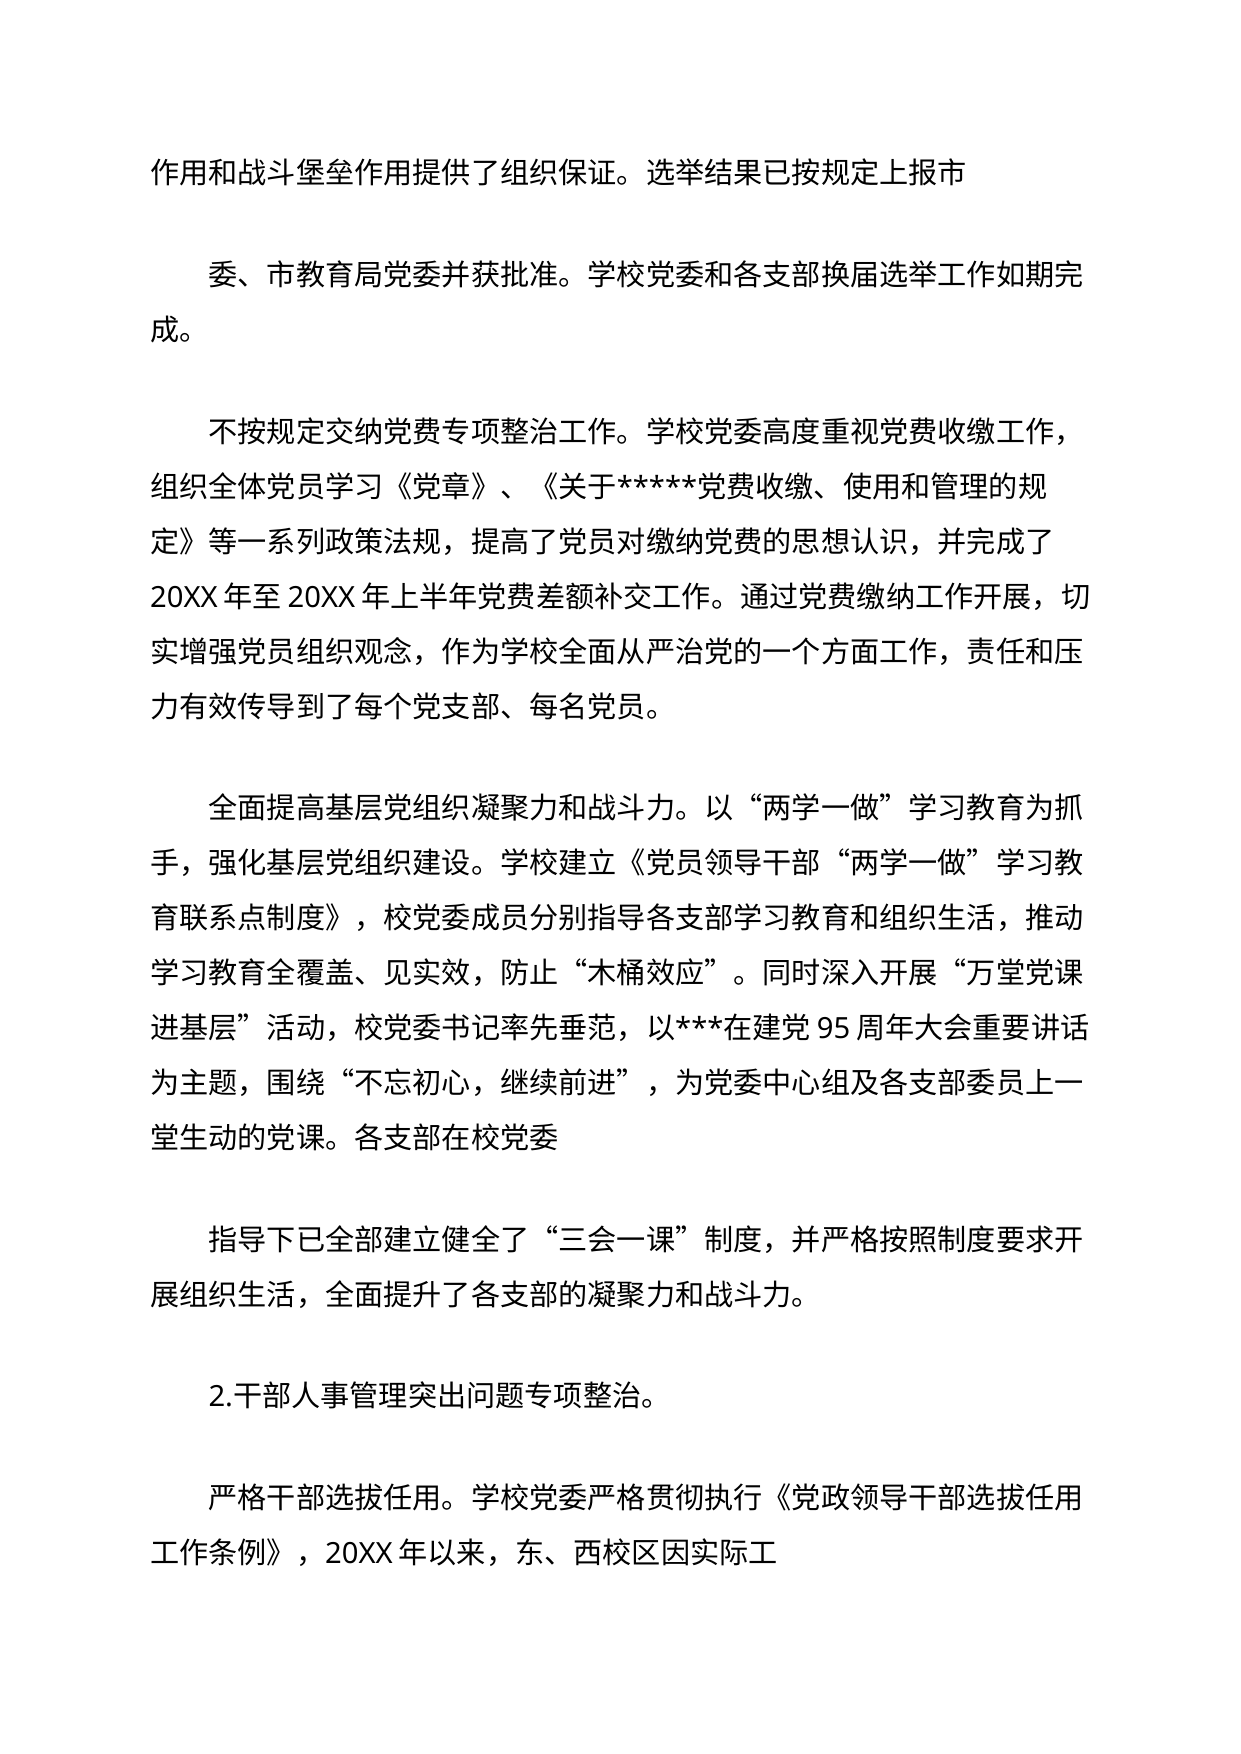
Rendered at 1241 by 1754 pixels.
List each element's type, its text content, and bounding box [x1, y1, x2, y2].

text 2.干部人事管理突出问题专项整治。 [150, 1373, 1090, 1415]
text 严格干部选拔任用。学校党委严格贯彻执行《党政领导干部选拔任用工作条例》，20XX年以来，东、西校区因实际工 [150, 1475, 1090, 1572]
text 委、市教育局党委并获批准。学校党委和各支部换届选举工作如期完成。 [150, 252, 1090, 349]
text 指导下已全部建立健全了“三会一课”制度，并严格按照制度要求开展组织生活，全面提升了各支部的凝聚力和战斗力。 [150, 1216, 1090, 1313]
text 全面提高基层党组织凝聚力和战斗力。以“两学一做”学习教育为抓手，强化基层党组织建设。学校建立《党员领导干部“两学一做”学习教育联系点制度》，校党委成员分别指导各支部学习教育和组织生活，推动学习教育全覆盖、见实效，防止“木桶效应”。同时深入开展“万堂党课进基层”活动，校党委书记率先垂范，以***在建党95周年大会重要讲话为主题，围绕“不忘初心，继续前进”，为党委中心组及各支部委员上一堂生动的党课。各支部在校党委 [150, 785, 1090, 1157]
text 不按规定交纳党费专项整治工作。学校党委高度重视党费收缴工作，组织全体党员学习《党章》、《关于*****党费收缴、使用和管理的规定》等一系列政策法规，提高了党员对缴纳党费的思想认识，并完成了20XX年至20XX年上半年党费差额补交工作。通过党费缴纳工作开展，切实增强党员组织观念，作为学校全面从严治党的一个方面工作，责任和压力有效传导到了每个党支部、每名党员。 [150, 408, 1090, 725]
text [150, 150, 1090, 192]
